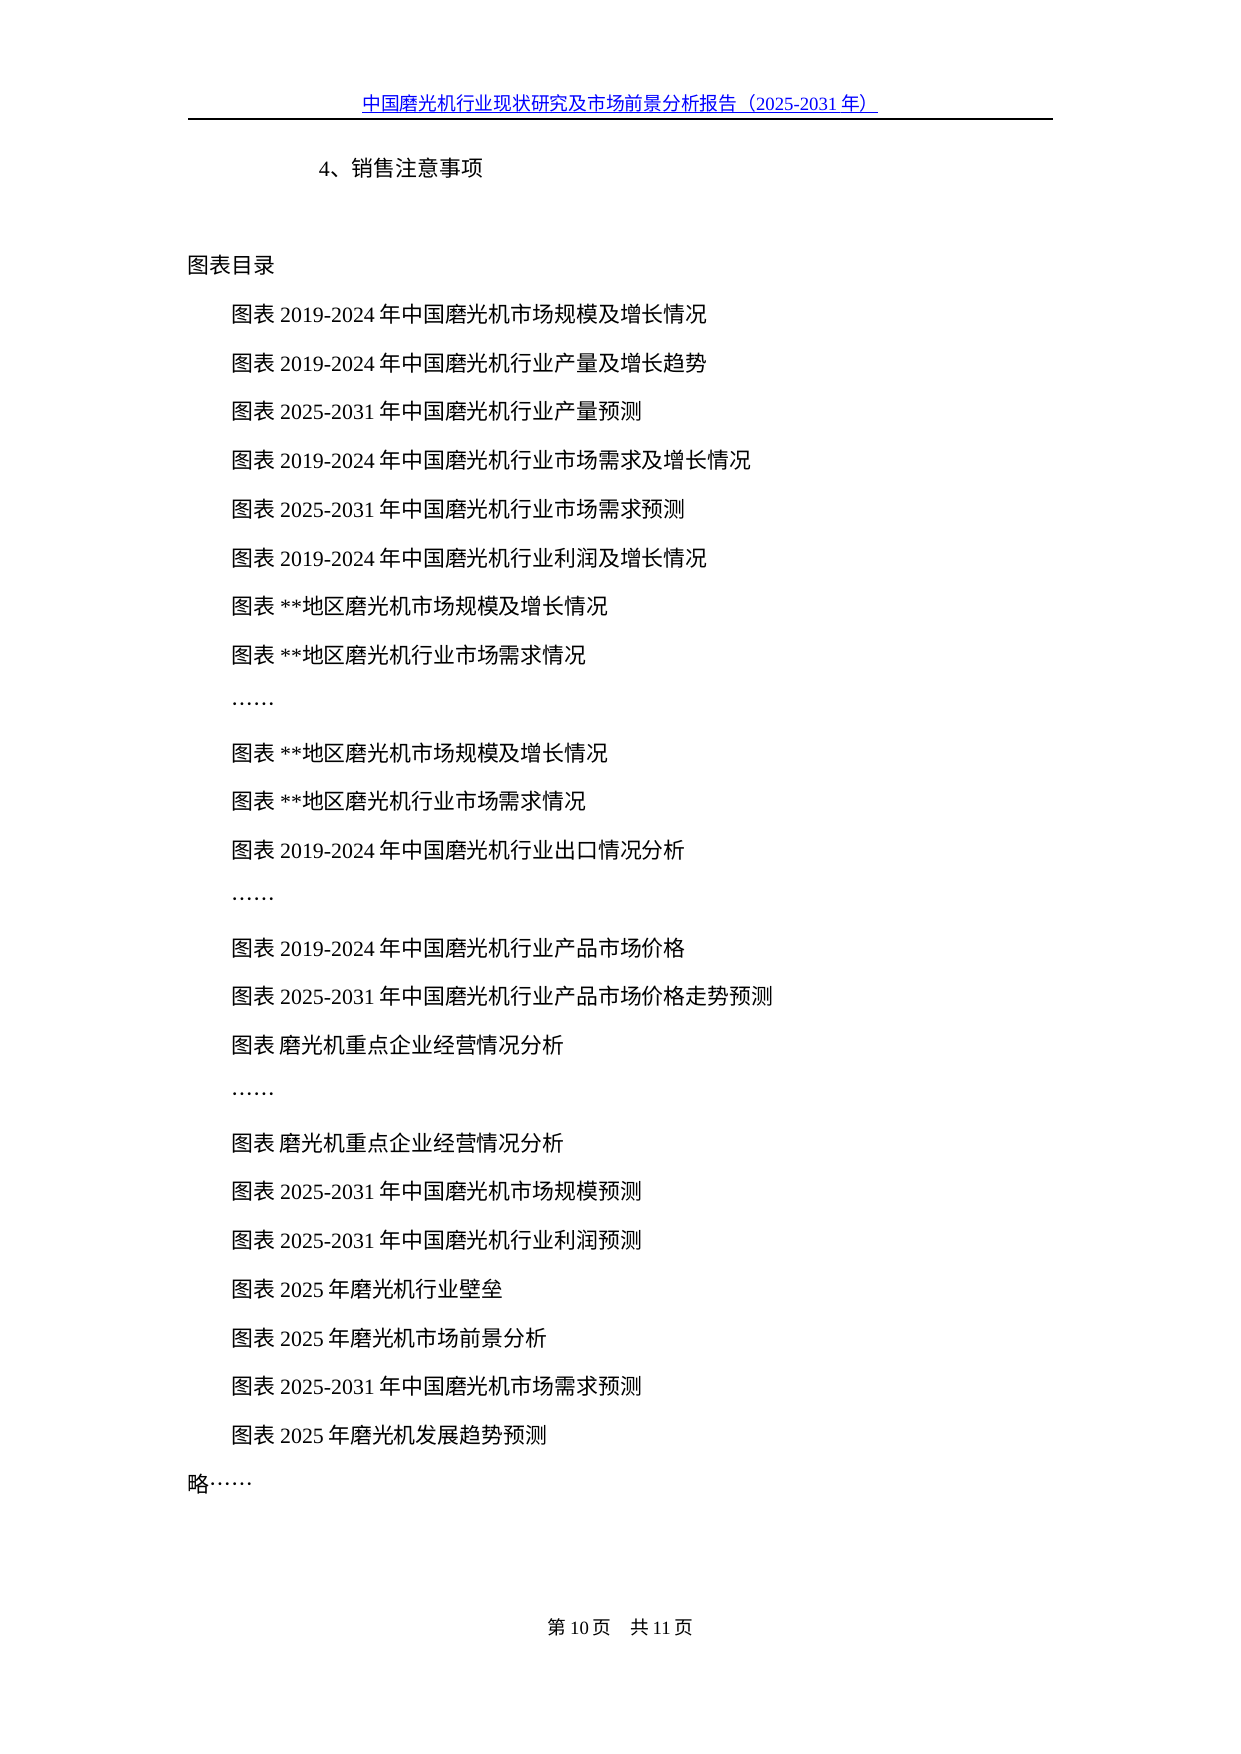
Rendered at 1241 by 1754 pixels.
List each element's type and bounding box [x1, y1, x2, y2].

text [187, 150, 1053, 1499]
